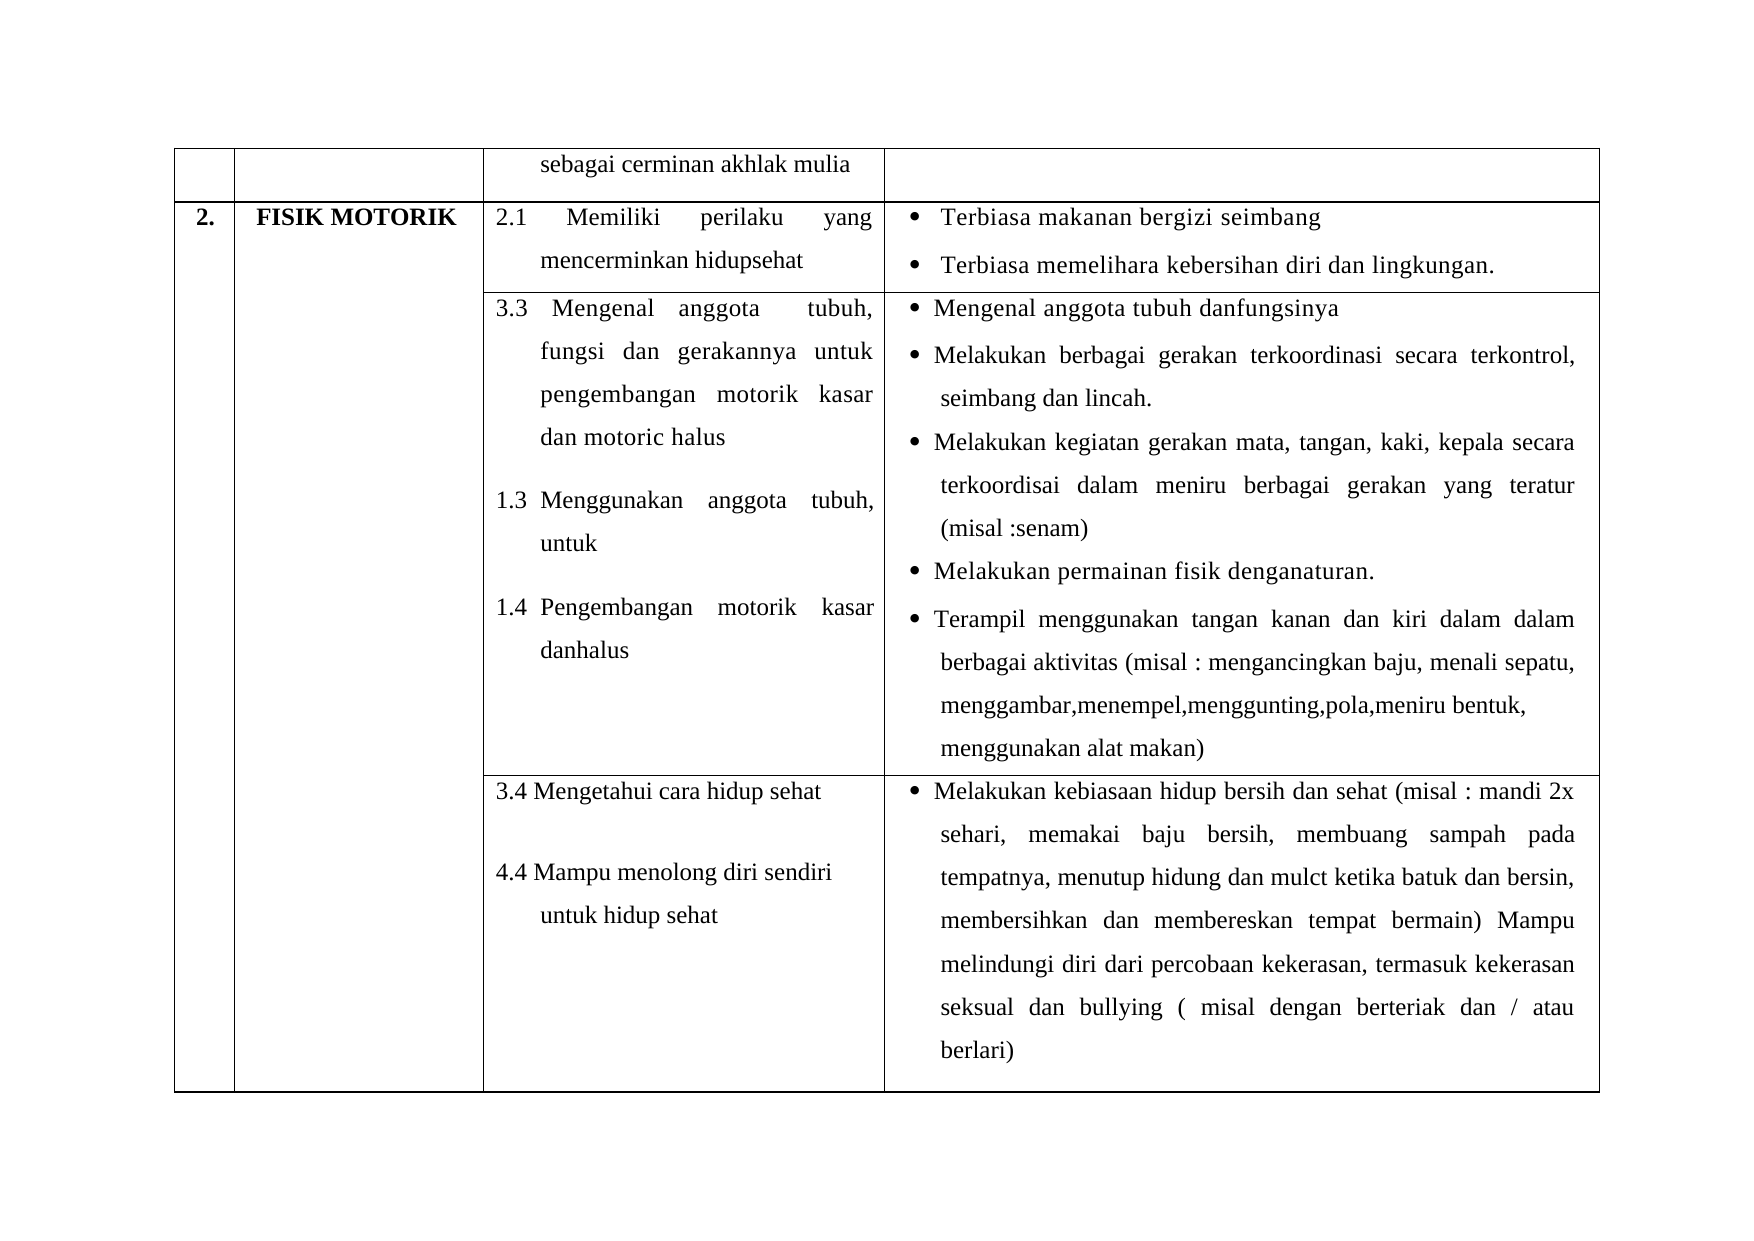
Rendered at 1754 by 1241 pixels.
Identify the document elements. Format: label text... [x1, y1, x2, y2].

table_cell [885, 776, 1599, 1091]
table_header [175, 149, 234, 201]
table_header [235, 149, 483, 201]
table_cell FISIK MOTORIK [235, 203, 483, 1091]
table_cell 3.3 Mengenal anggota tubuh, fungsi dan gerakannya untuk pengembangan motorik kasar dan motoric halus Menggunakan anggota tubuh, untuk Pengembangan motorik kasar danhalus [484, 293, 884, 775]
table_cell 2.1 Memiliki perilaku yang mencerminkan hidupsehat [484, 203, 884, 292]
table_cell Terbiasa makanan bergizi seimbang Terbiasa memelihara kebersihan diri dan lingkungan. [885, 203, 1599, 292]
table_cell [484, 776, 884, 1091]
table_cell Mengenal anggota tubuh danfungsinya Melakukan berbagai gerakan terkoordinasi secara terkontrol, seimbang dan lincah. Melakukan kegiatan gerakan mata, tangan, kaki, kepala secara terkoordisai dalam meniru berbagai gerakan yang teratur (misal :senam) Melakukan permainan fisik denganaturan. Terampil menggunakan tangan kanan dan kiri dalam dalam berbagai aktivitas (misal : mengancingkan baju, menali sepatu, menggambar,menempel,menggunting,pola,meniru bentuk, menggunakan alat makan) [885, 293, 1599, 775]
table_cell 2. [175, 203, 234, 1091]
table_header [885, 149, 1599, 201]
table_header sebagai cerminan akhlak mulia [484, 149, 884, 201]
